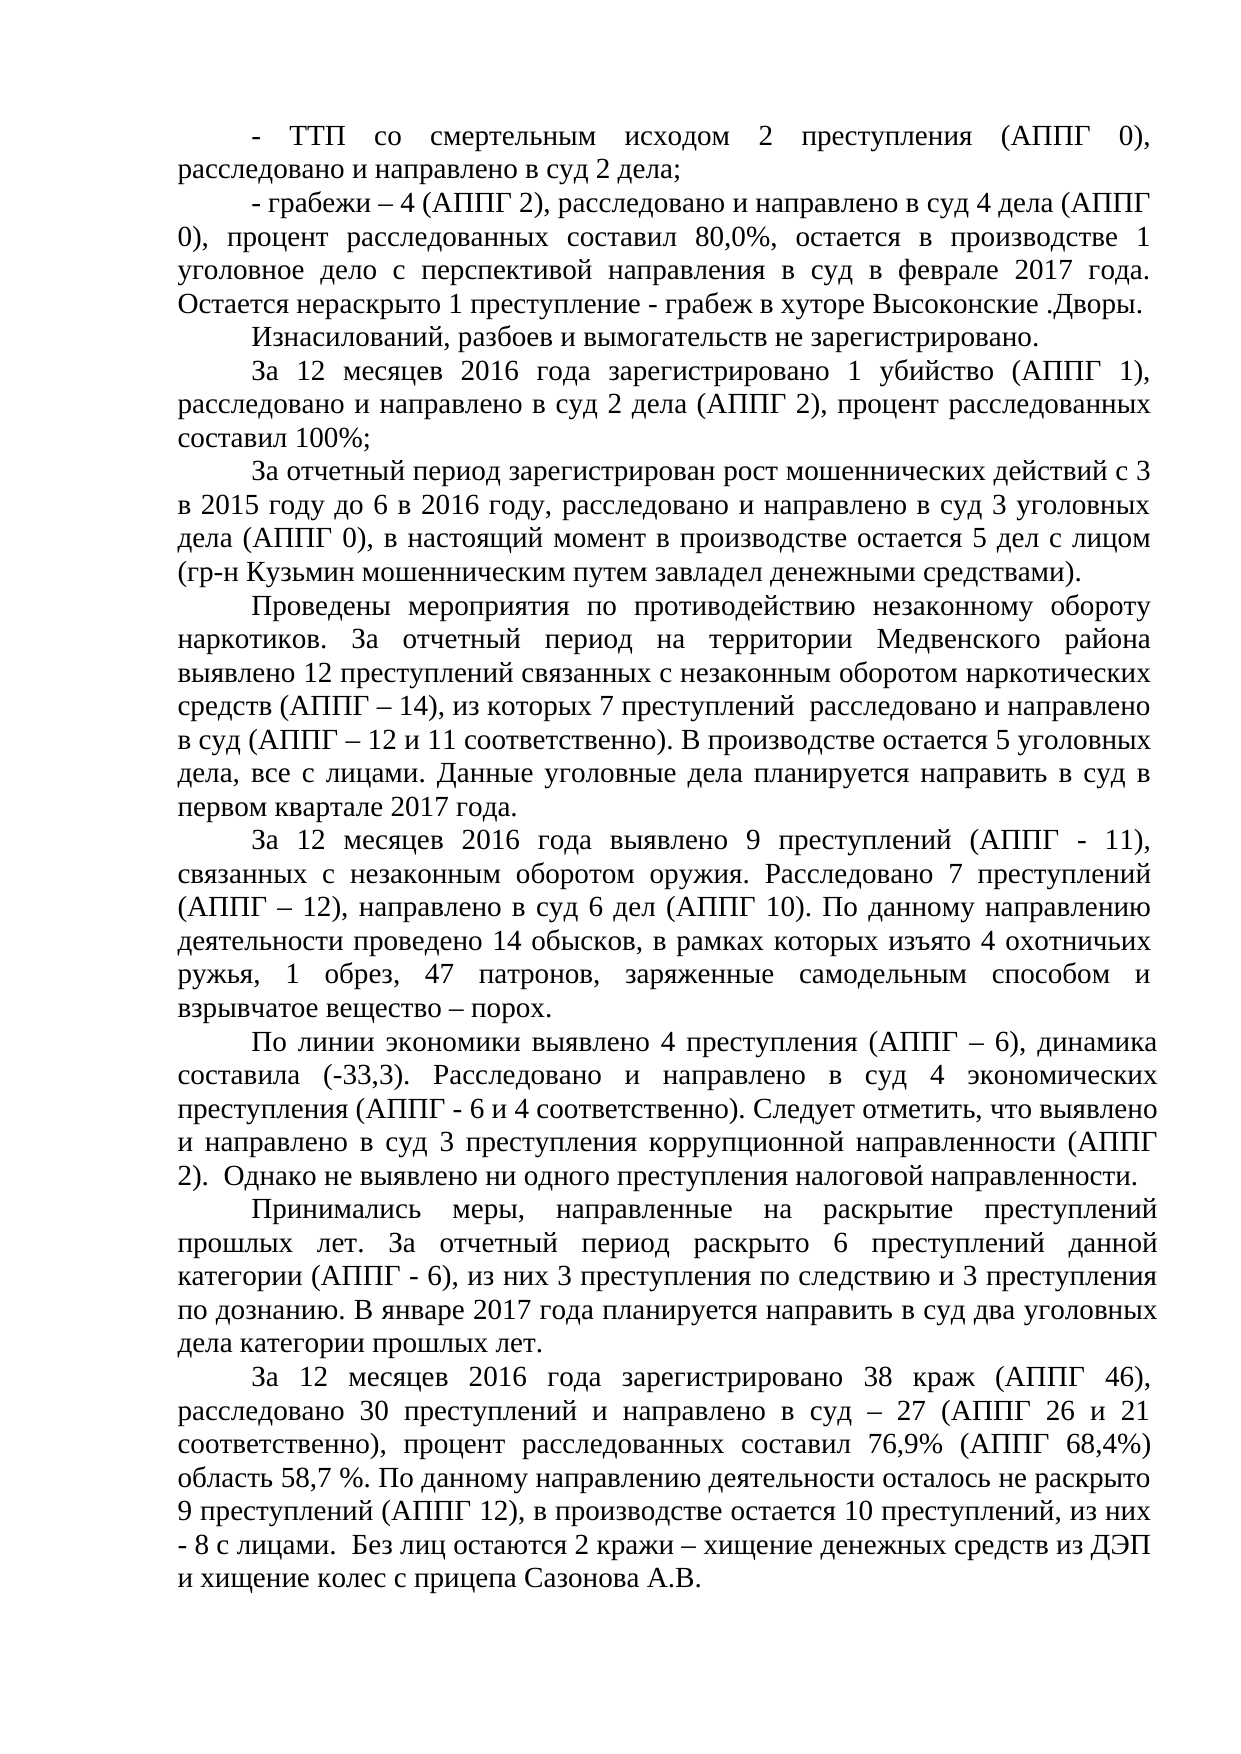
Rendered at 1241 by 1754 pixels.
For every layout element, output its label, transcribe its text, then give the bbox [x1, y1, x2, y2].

text За 12 месяцев 2016 года зарегистрировано 1 убийство (АППГ 1), расследовано и направлено в суд 2 дела (АППГ 2), процент расследованных составил 100%; [177, 353, 1152, 453]
text Изнасилований, разбоев и вымогательств не зарегистрировано. [177, 319, 1152, 353]
text - ТТП со смертельным исходом 2 преступления (АППГ 0), расследовано и направлено в суд 2 дела; [177, 118, 1152, 185]
text Принимались меры, направленные на раскрытие преступлений прошлых лет. За отчетный период раскрыто 6 преступлений данной категории (АППГ - 6), из них 3 преступления по следствию и 3 преступления по дознанию. В январе 2017 года планируется направить в суд два уголовных дела категории прошлых лет. [177, 1191, 1158, 1359]
text Проведены мероприятия по противодействию незаконному обороту наркотиков. За отчетный период на территории Медвенского района выявлено 12 преступлений связанных с незаконным оборотом наркотических средств (АППГ – 14), из которых 7 преступлений расследовано и направлено в суд (АППГ – 12 и 11 соответственно). В производстве остается 5 уголовных дела, все с лицами. Данные уголовные дела планируется направить в суд в первом квартале 2017 года. [177, 588, 1152, 822]
text За 12 месяцев 2016 года выявлено 9 преступлений (АППГ - 11), связанных с незаконным оборотом оружия. Расследовано 7 преступлений (АППГ – 12), направлено в суд 6 дел (АППГ 10). По данному направлению деятельности проведено 14 обысков, в рамках которых изъято 4 охотничьих ружья, 1 обрез, 47 патронов, заряженные самодельным способом и взрывчатое вещество – порох. [177, 822, 1152, 1024]
text - грабежи – 4 (АППГ 2), расследовано и направлено в суд 4 дела (АППГ 0), процент расследованных составил 80,0%, остается в производстве 1 уголовное дело с перспективой направления в суд в феврале 2017 года. Остается нераскрыто 1 преступление - грабеж в хуторе Высоконские .Дворы. [177, 185, 1152, 319]
text За отчетный период зарегистрирован рост мошеннических действий с 3 в 2015 году до 6 в 2016 году, расследовано и направлено в суд 3 уголовных дела (АППГ 0), в настоящий момент в производстве остается 5 дел с лицом (гр-н Кузьмин мошенническим путем завладел денежными средствами). [177, 453, 1152, 588]
text По линии экономики выявлено 4 преступления (АППГ – 6), динамика составила (-33,3). Расследовано и направлено в суд 4 экономических преступления (АППГ - 6 и 4 соответственно). Следует отметить, что выявлено и направлено в суд 3 преступления коррупционной направленности (АППГ 2). Однако не выявлено ни одного преступления налоговой направленности. [177, 1024, 1158, 1191]
text За 12 месяцев 2016 года зарегистрировано 38 краж (АППГ 46), расследовано 30 преступлений и направлено в суд – 27 (АППГ 26 и 21 соответственно), процент расследованных составил 76,9% (АППГ 68,4%) область 58,7 %. По данному направлению деятельности осталось не раскрыто 9 преступлений (АППГ 12), в производстве остается 10 преступлений, из них - 8 с лицами. Без лиц остаются 2 кражи – хищение денежных средств из ДЭП и хищение колес с прицепа Сазонова А.В. [177, 1359, 1152, 1594]
